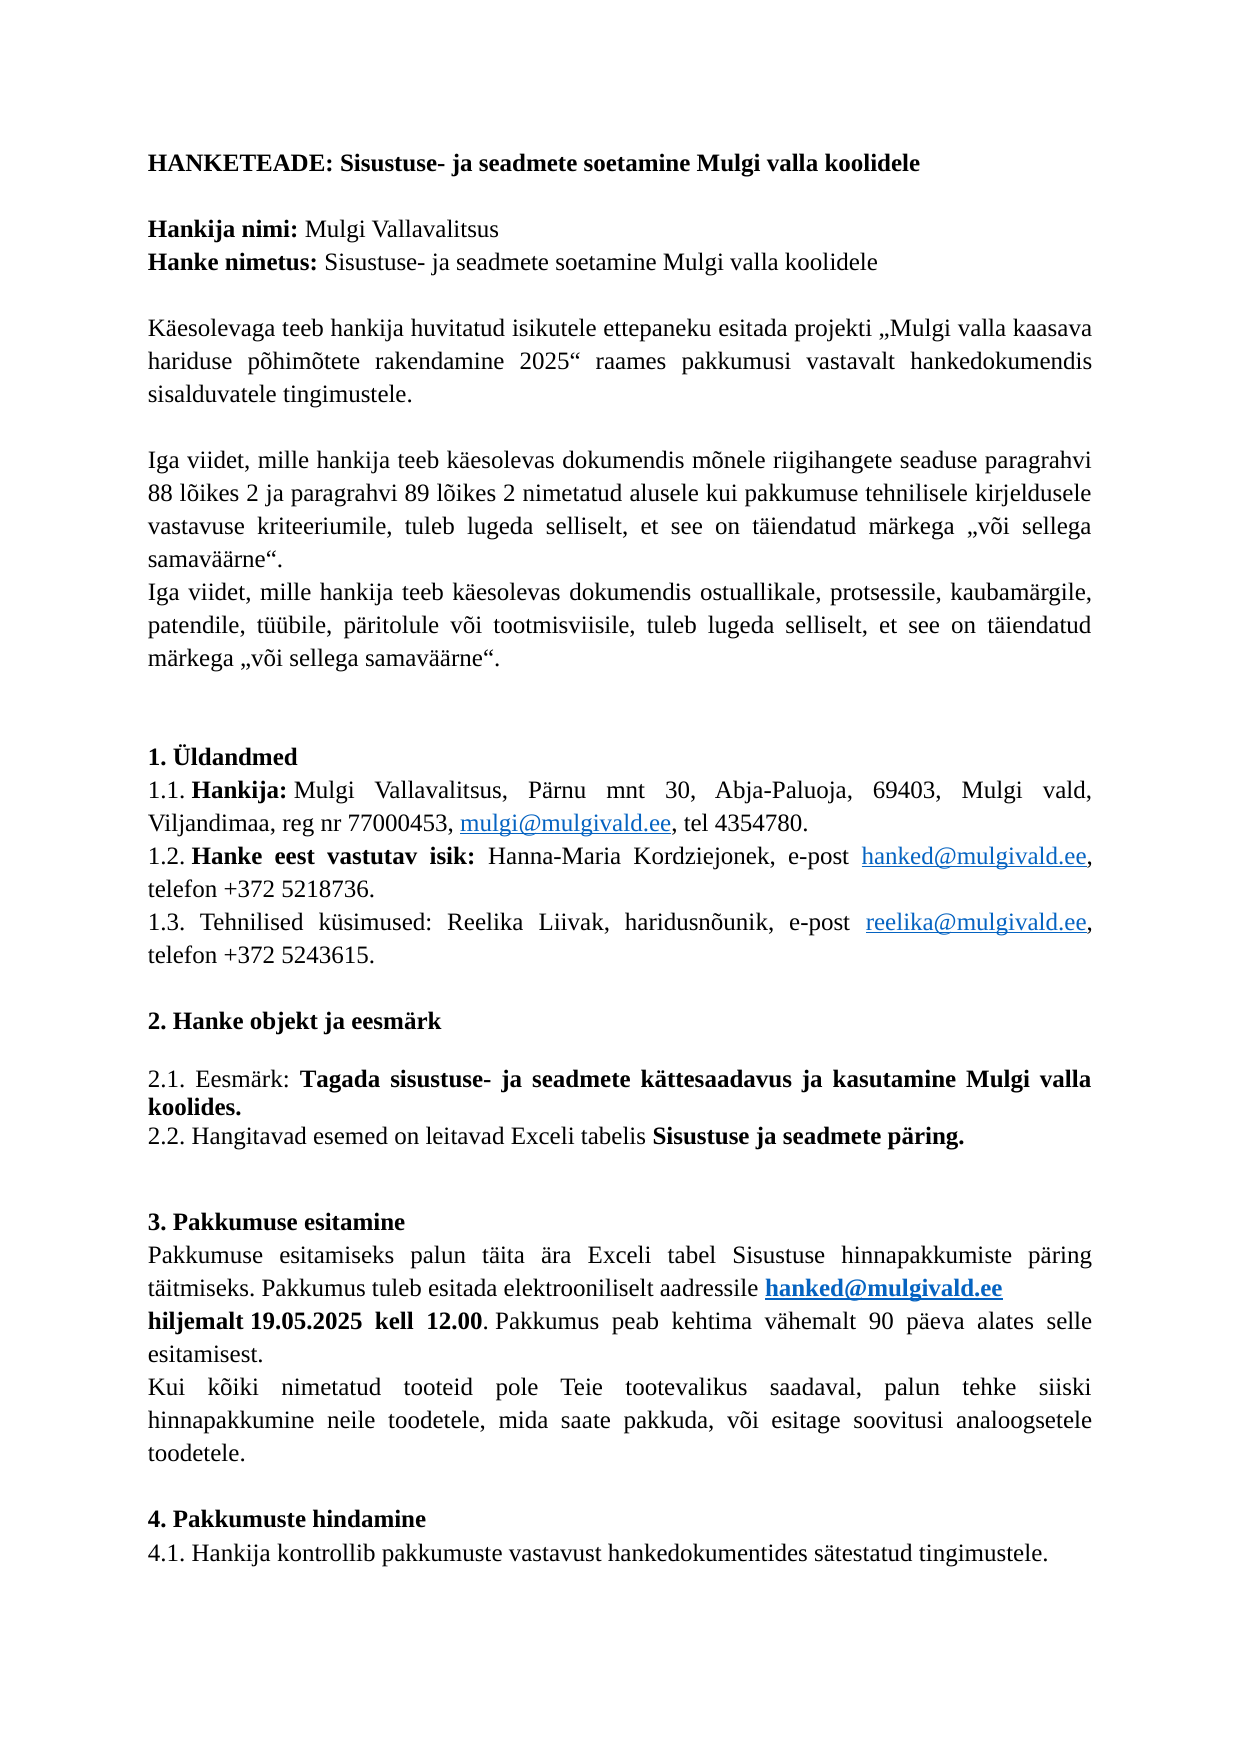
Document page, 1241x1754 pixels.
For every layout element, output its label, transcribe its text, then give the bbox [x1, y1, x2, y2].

text 2.1. Eesmärk: Tagada sisustuse- ja seadmete kättesaadavus ja kasutamine Mulgi valla koolides. [148, 1064, 1093, 1121]
text Käesolevaga teeb hankija huvitatud isikutele ettepaneku esitada projekti „Mulgi valla kaasava hariduse põhimõtete rakendamine 2025“ raames pakkumusi vastavalt hankedokumendis sisalduvatele tingimustele. [148, 313, 1093, 407]
text 1.3. Tehnilised küsimused: Reelika Liivak, haridusnõunik, e-post reelika@mulgivald.ee, telefon +372 5243615. [148, 907, 1093, 969]
text Iga viidet, mille hankija teeb käesolevas dokumendis mõnele riigihangete seaduse paragrahvi 88 lõikes 2 ja paragrahvi 89 lõikes 2 nimetatud alusele kui pakkumuse tehnilisele kirjeldusele vastavuse kriteeriumile, tuleb lugeda selliselt, et see on täiendatud märkega „või sellega samaväärne“. [148, 445, 1093, 573]
text Iga viidet, mille hankija teeb käesolevas dokumendis ostuallikale, protsessile, kaubamärgile, patendile, tüübile, päritolule või tootmisviisile, tuleb lugeda selliselt, et see on täiendatud märkega „või sellega samaväärne“. [148, 577, 1093, 672]
text Hanke nimetus: Sisustuse- ja seadmete soetamine Mulgi valla koolidele [148, 247, 1093, 275]
text 1.2. Hanke eest vastutav isik: Hanna-Maria Kordziejonek, e-post hanked@mulgivald.ee, telefon +372 5218736. [148, 841, 1093, 903]
text 4. Pakkumuste hindamine [148, 1504, 1093, 1533]
text hiljemalt 19.05.2025 kell 12.00. Pakkumus peab kehtima vähemalt 90 päeva alates selle esitamisest. [148, 1306, 1093, 1368]
text 2. Hanke objekt ja eesmärk [148, 1006, 1093, 1035]
text 3. Pakkumuse esitamine [148, 1207, 1093, 1236]
text Hankija nimi: Mulgi Vallavalitsus [148, 214, 1093, 242]
text Kui kõiki nimetatud tooteid pole Teie tootevalikus saadaval, palun tehke siiski hinnapakkumine neile toodetele, mida saate pakkuda, või esitage soovitusi analoogsetele toodetele. [148, 1372, 1093, 1467]
text 2.2. Hangitavad esemed on leitavad Exceli tabelis Sisustuse ja seadmete päring. [148, 1121, 1093, 1150]
text Pakkumuse esitamiseks palun täita ära Exceli tabel Sisustuse hinnapakkumiste päring täitmiseks. Pakkumus tuleb esitada elektrooniliselt aadressile hanked@mulgivald.ee [148, 1240, 1093, 1302]
text 1. Üldandmed [148, 742, 1093, 771]
text 4.1. Hankija kontrollib pakkumuste vastavust hankedokumentides sätestatud tingimustele. [148, 1538, 1093, 1566]
text HANKETEADE: Sisustuse- ja seadmete soetamine Mulgi valla koolidele [148, 148, 1093, 176]
text 1.1. Hankija: Mulgi Vallavalitsus, Pärnu mnt 30, Abja-Paluoja, 69403, Mulgi vald, Viljandimaa, reg nr 77000453, mulgi@mulgivald.ee, tel 4354780. [148, 775, 1093, 837]
